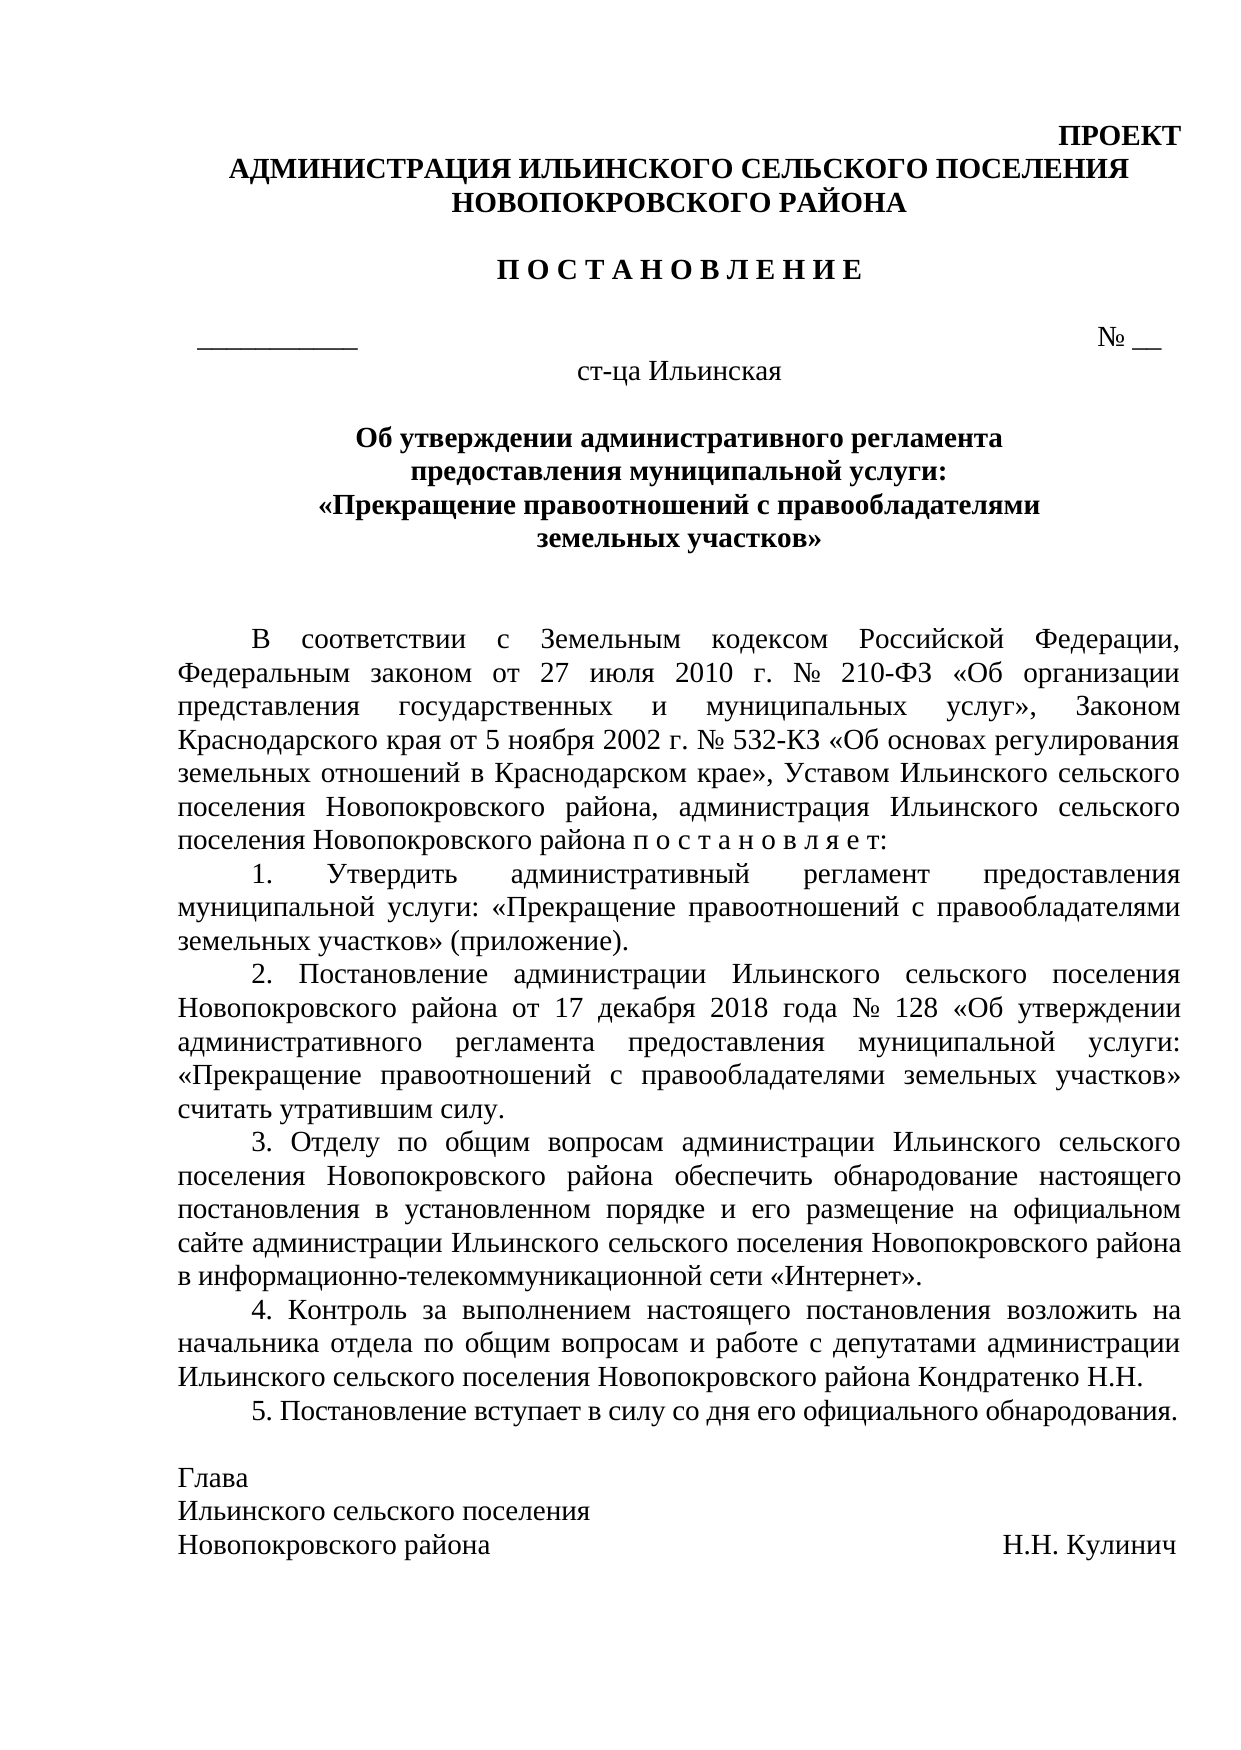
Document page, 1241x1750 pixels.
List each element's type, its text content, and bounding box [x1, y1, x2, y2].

text ПРОЕКТ [177, 118, 1181, 152]
text «Прекращение правоотношений с правообладателями [177, 487, 1181, 521]
text АДМИНИСТРАЦИЯ ИЛЬИНСКОГО СЕЛЬСКОГО ПОСЕЛЕНИЯ НОВОПОКРОВСКОГО РАЙОНА [177, 152, 1181, 219]
text земельных участков» [177, 521, 1181, 554]
text Об утверждении административного регламента [177, 420, 1181, 453]
text 1. Утвердить административный регламент предоставления муниципальной услуги: «Прекращение правоотношений с правообладателями земельных участков» (приложение). [177, 856, 1181, 957]
text ст-ца Ильинская [177, 353, 1181, 386]
text П О С Т А Н О В Л Е Н И Е [177, 252, 1181, 286]
text Ильинского сельского поселения [177, 1493, 1181, 1527]
text 3. Отделу по общим вопросам администрации Ильинского сельского поселения Новопокровского района обеспечить обнародование настоящего постановления в установленном порядке и его размещение на официальном сайте администрации Ильинского сельского поселения Новопокровского района в информационно-телекоммуникационной сети «Интернет». [177, 1124, 1181, 1292]
text предоставления муниципальной услуги: [177, 453, 1181, 487]
text Глава [177, 1460, 1181, 1493]
text 4. Контроль за выполнением настоящего постановления возложить на начальника отдела по общим вопросам и работе с депутатами администрации Ильинского сельского поселения Новопокровского района Кондратенко Н.Н. [177, 1292, 1181, 1393]
text В соответствии с Земельным кодексом Российской Федерации, Федеральным законом от 27 июля 2010 г. № 210-ФЗ «Об организации представления государственных и муниципальных услуг», Законом Краснодарского края от 5 ноября 2002 г. № 532-КЗ «Об основах регулирования земельных отношений в Краснодарском крае», Уставом Ильинского сельского поселения Новопокровского района, администрация Ильинского сельского поселения Новопокровского района п о с т а н о в л я е т: [177, 621, 1181, 856]
text Новопокровского района Н.Н. Кулинич [177, 1527, 1181, 1560]
text 2. Постановление администрации Ильинского сельского поселения Новопокровского района от 17 декабря 2018 года № 128 «Об утверждении административного регламента предоставления муниципальной услуги: «Прекращение правоотношений с правообладателями земельных участков» считать утратившим силу. [177, 957, 1181, 1124]
text ___________ № __ [177, 319, 1181, 353]
text 5. Постановление вступает в силу со дня его официального обнародования. [177, 1393, 1181, 1426]
